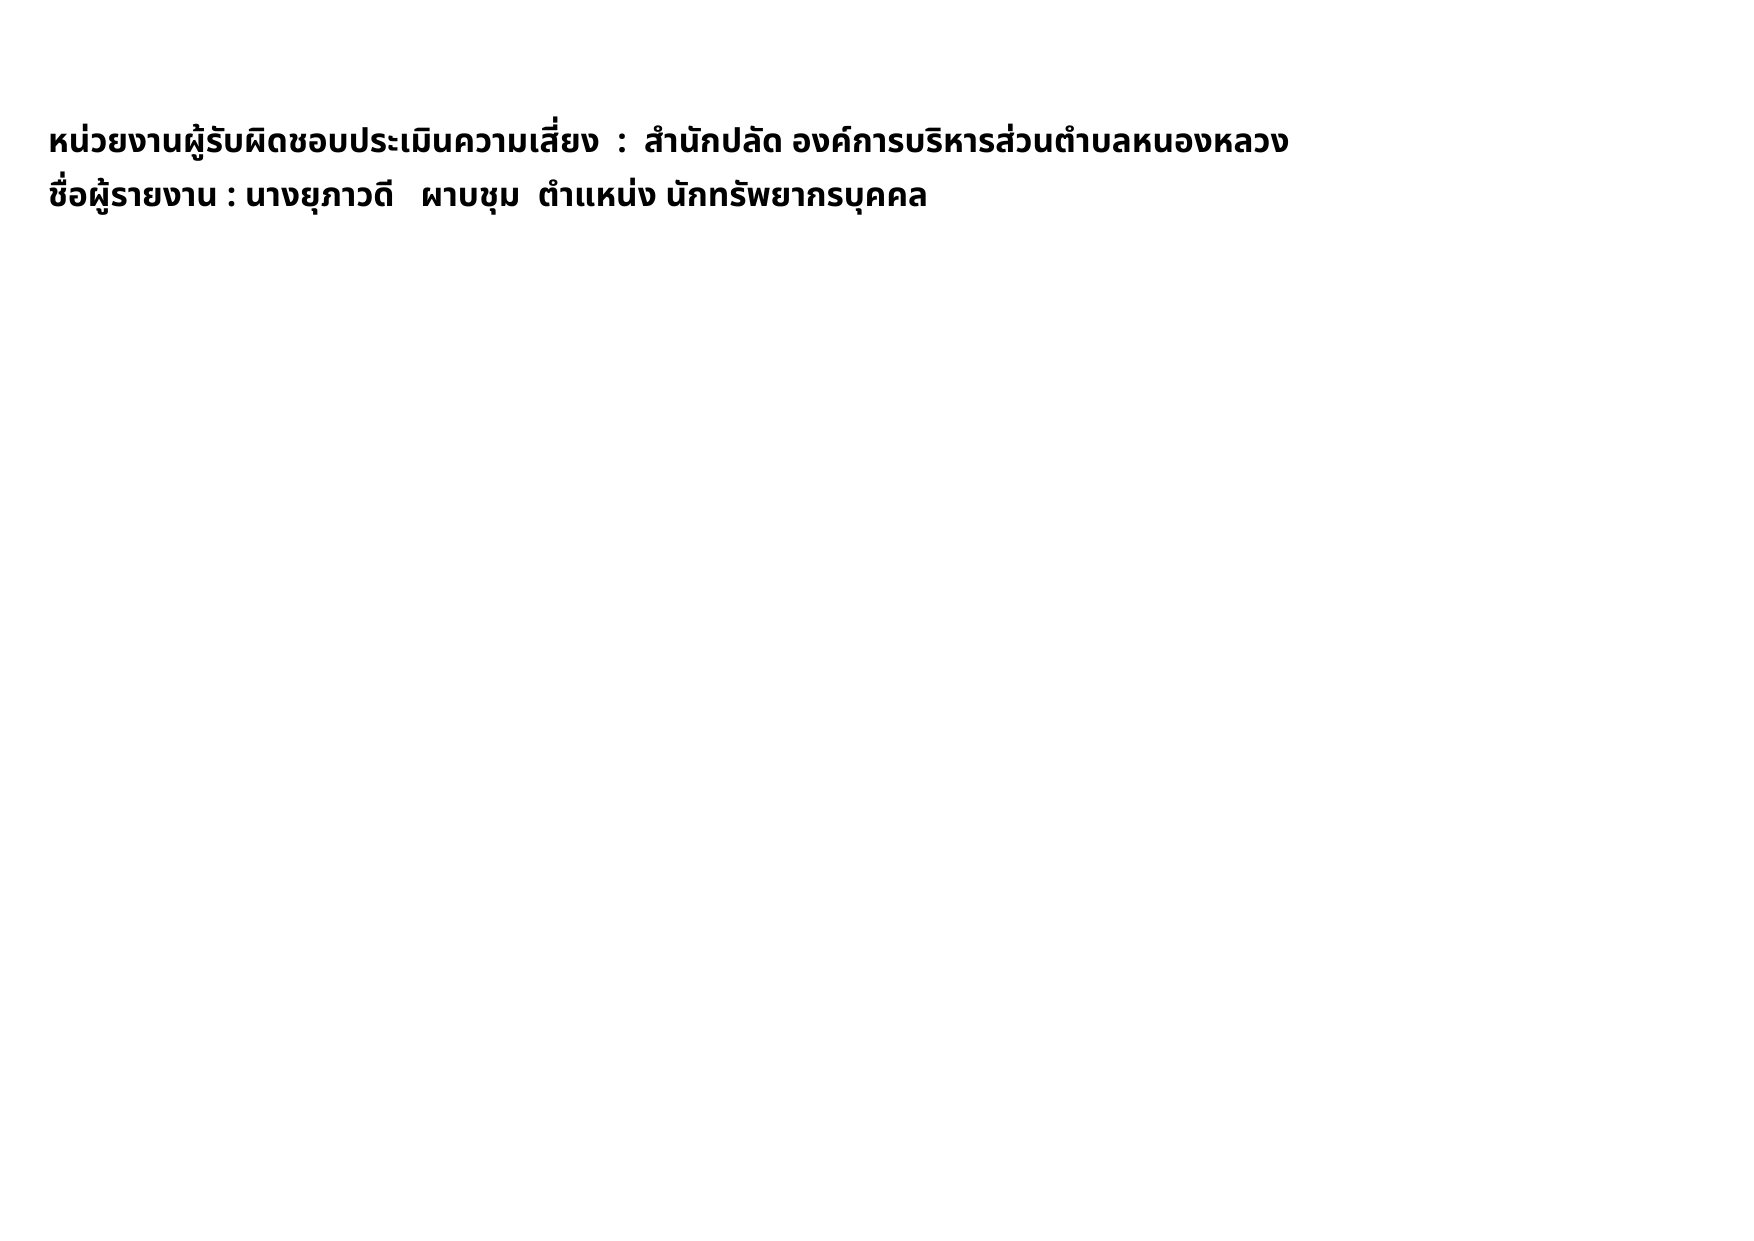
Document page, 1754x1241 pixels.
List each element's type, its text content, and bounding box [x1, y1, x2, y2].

text ชื่อผู้รายงาน : นางยุภาวดี ผาบชุม ตำแหน่ง นักทรัพยากรบุคคล [48, 169, 1653, 216]
text หน่วยงานผู้รับผิดชอบประเมินความเสี่ยง : สำนักปลัด องค์การบริหารส่วนตำบลหนองหลวง [48, 114, 1653, 162]
